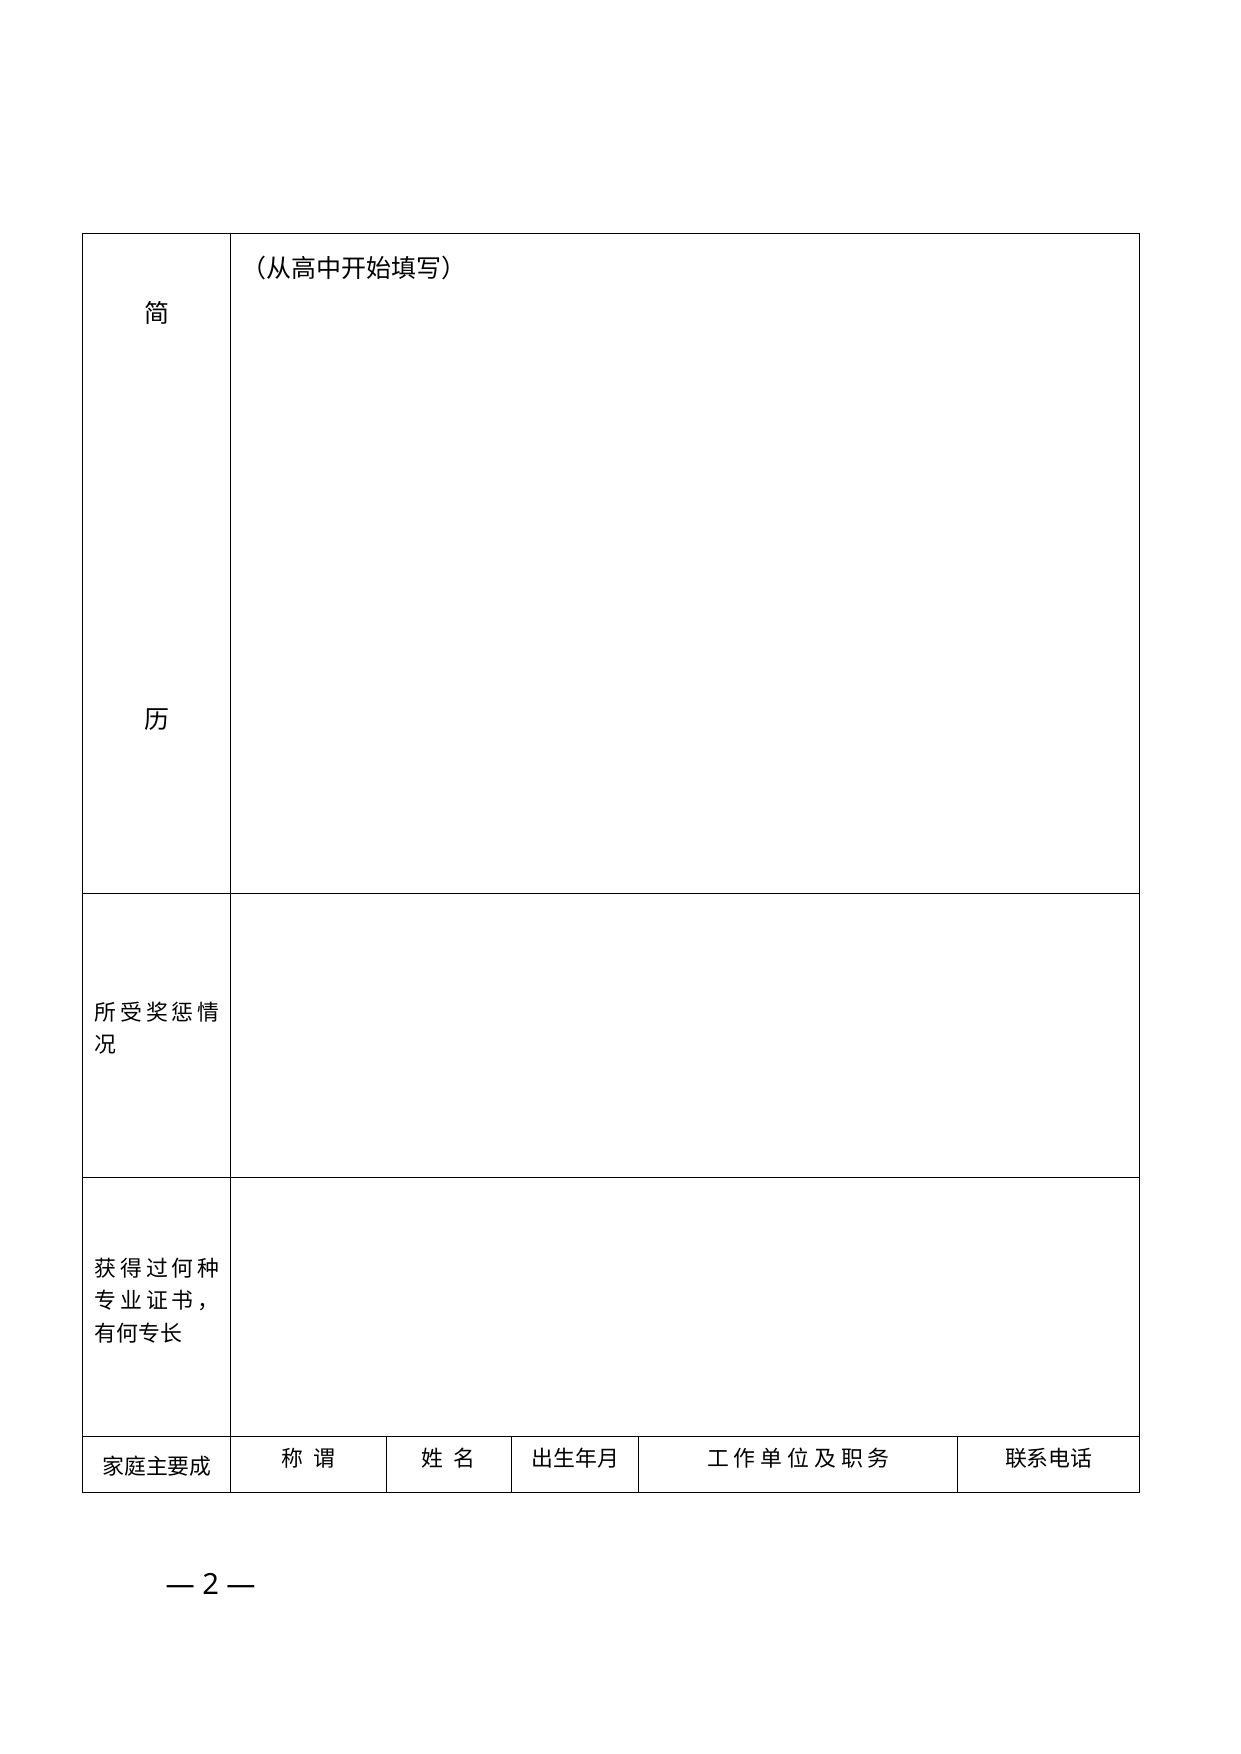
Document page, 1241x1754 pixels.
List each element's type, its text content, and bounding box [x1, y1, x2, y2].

table_cell 获得过何种专业证书，有何专长 [83, 1178, 230, 1436]
table_cell 出生年月 [512, 1437, 638, 1492]
table_cell 称 谓 [231, 1437, 386, 1492]
table_cell 联系电话 [958, 1437, 1139, 1492]
table_cell 工 作 单 位 及 职 务 [639, 1437, 957, 1492]
table_cell 姓 名 [387, 1437, 511, 1492]
table_cell [231, 1178, 1139, 1436]
table_cell 所受奖惩情况 [83, 894, 230, 1177]
table_cell （从高中开始填写） [231, 234, 1139, 892]
table_cell 简 历 [83, 234, 230, 892]
table_cell [231, 894, 1139, 1177]
table_cell 家庭主要成员及重要社会关系 [83, 1437, 230, 1492]
